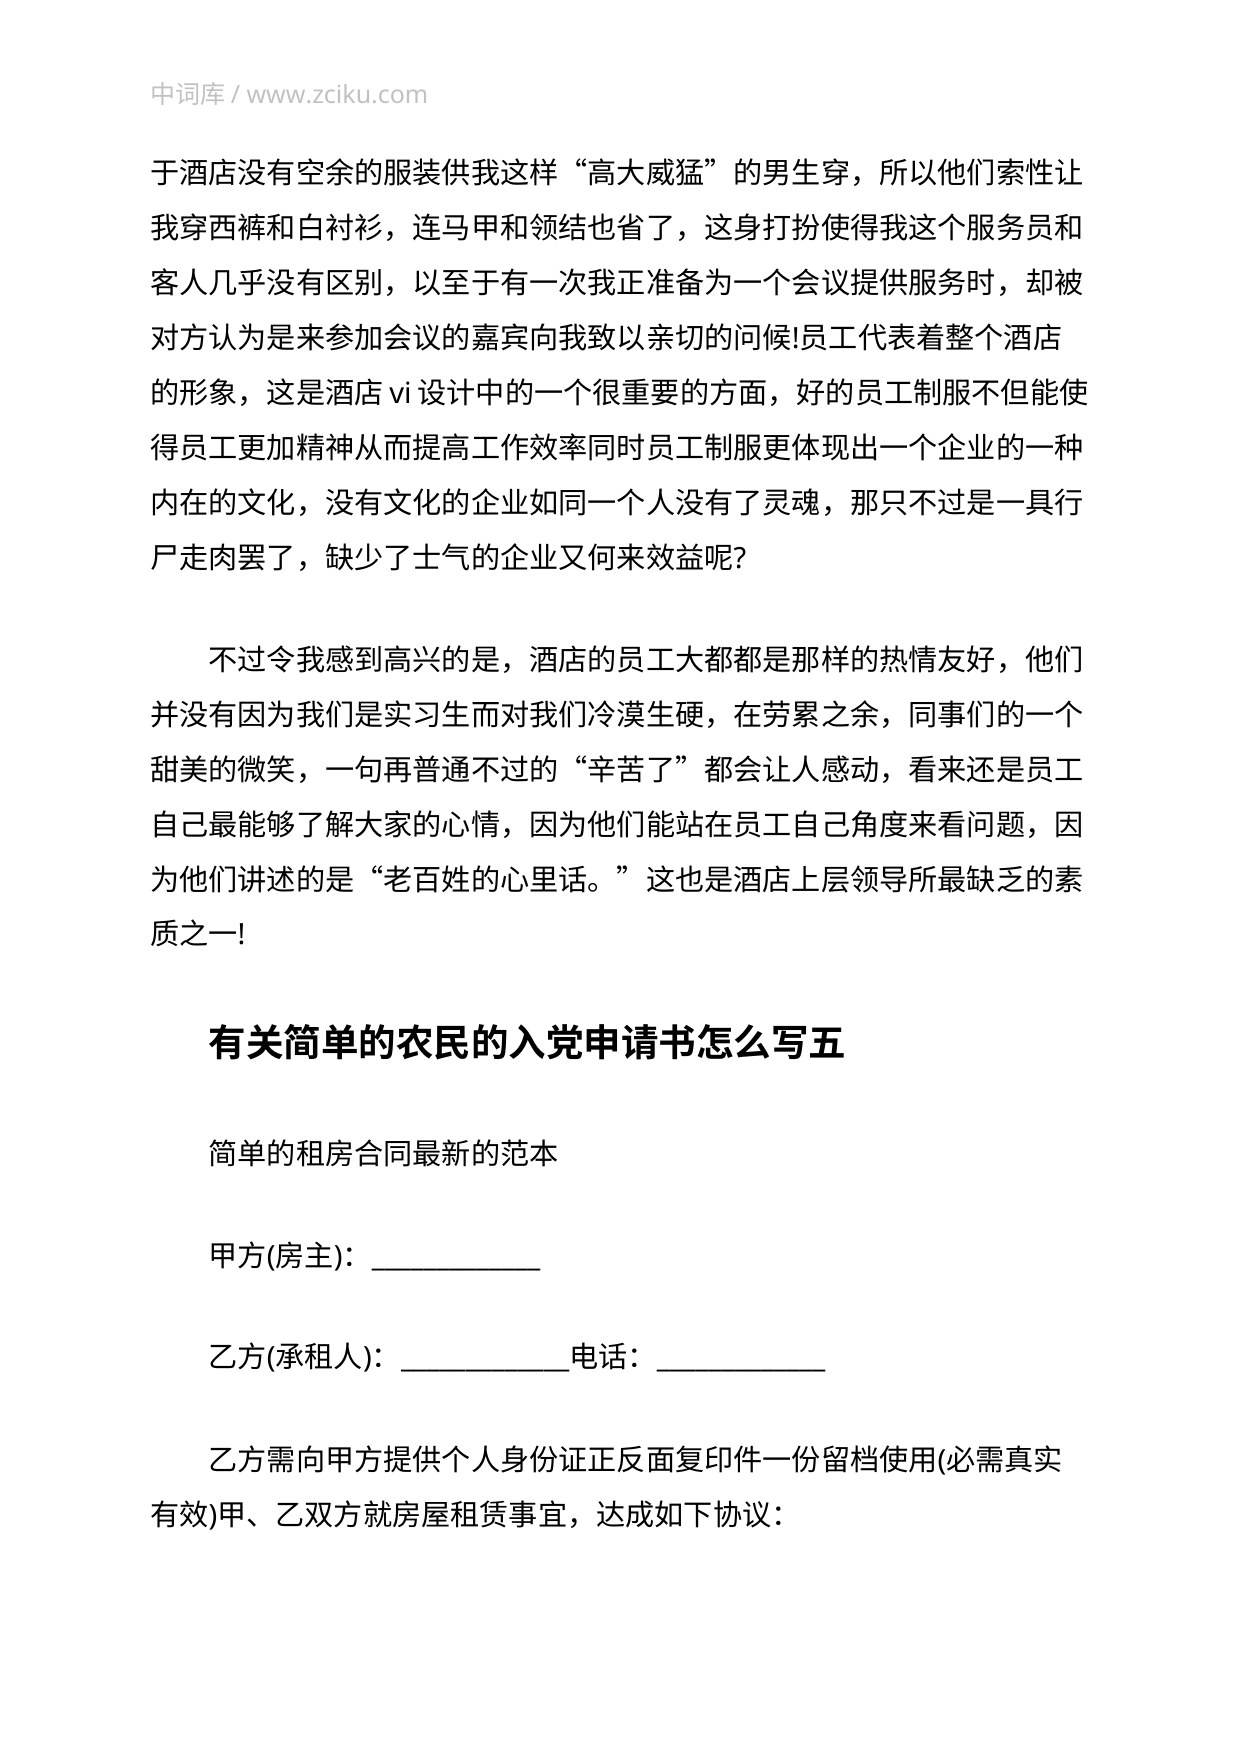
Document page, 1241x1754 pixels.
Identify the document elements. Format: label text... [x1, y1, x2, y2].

text 甲方(房主)：_____________ [150, 1232, 1090, 1274]
text 乙方需向甲方提供个人身份证正反面复印件一份留档使用(必需真实有效)甲、乙双方就房屋租赁事宜，达成如下协议： [150, 1436, 1090, 1533]
text 不过令我感到高兴的是，酒店的员工大都都是那样的热情友好，他们并没有因为我们是实习生而对我们冷漠生硬，在劳累之余，同事们的一个甜美的微笑，一句再普通不过的“辛苦了”都会让人感动，看来还是员工自己最能够了解大家的心情，因为他们能站在员工自己角度来看问题，因为他们讲述的是“老百姓的心里话。”这也是酒店上层领导所最缺乏的素质之一! [150, 636, 1090, 953]
text 有关简单的农民的入党申请书怎么写五 [150, 1013, 1090, 1067]
text 简单的租房合同最新的范本 [150, 1130, 1090, 1173]
text 乙方(承租人)：_____________电话：_____________ [150, 1334, 1090, 1376]
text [150, 150, 1090, 577]
